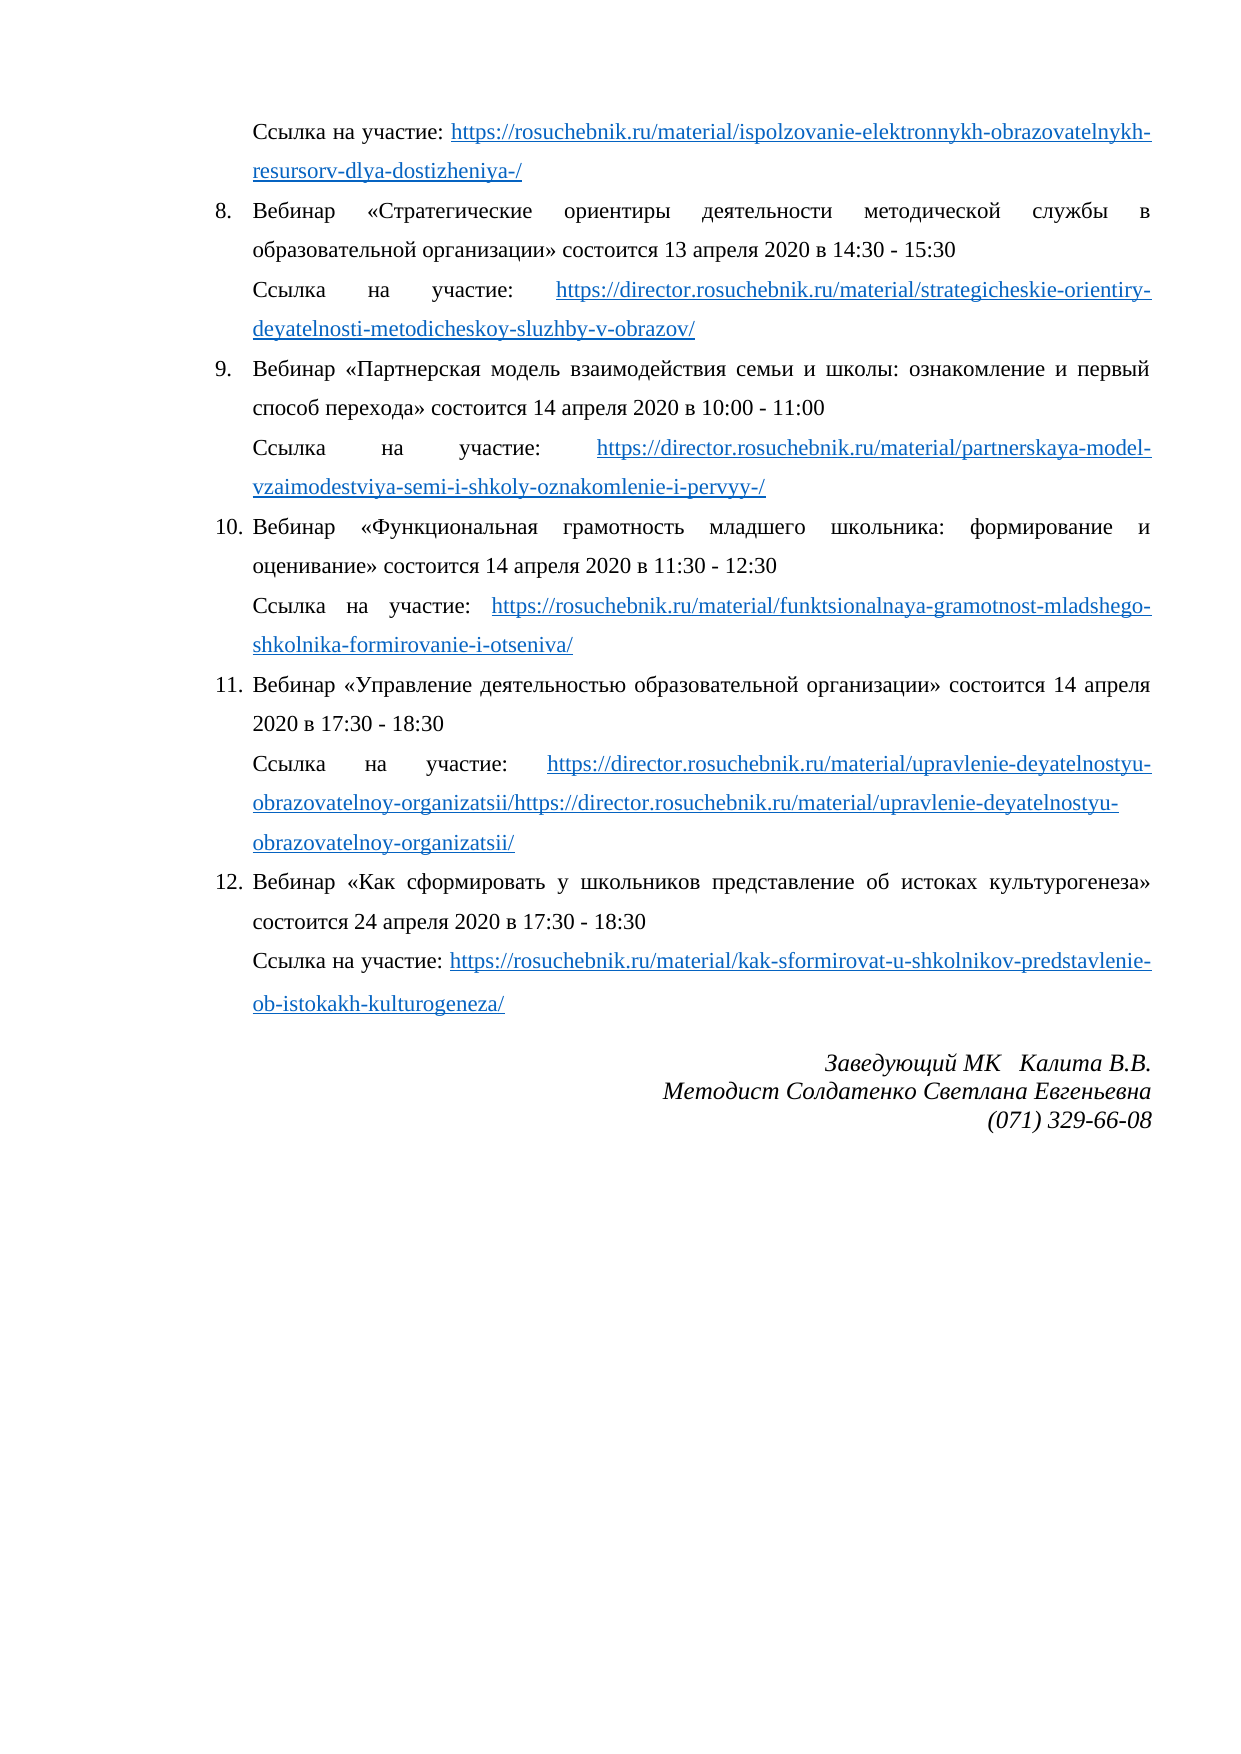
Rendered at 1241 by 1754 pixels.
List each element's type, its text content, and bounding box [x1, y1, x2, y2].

list Вебинар «Как сформировать у школьников представление об истоках культурогенеза» состоится 24 апреля 2020 в 17:30 - 18:30 [215, 868, 1152, 934]
list Ссылка на участие: https://director.rosuchebnik.ru/material/upravlenie-deyatelnostyu-obrazovatelnoy-organizatsii/https://director.rosuchebnik.ru/material/upravlenie-deyatelnostyu-obrazovatelnoy-organizatsii/ [252, 750, 1152, 855]
list Ссылка на участие: https://director.rosuchebnik.ru/material/partnerskaya-model-vzaimodestviya-semi-i-shkoly-oznakomlenie-i-pervyy-/ [252, 434, 1152, 500]
text Заведующий МК Калита В.В. [177, 1048, 1152, 1076]
list Ссылка на участие: https://rosuchebnik.ru/material/funktsionalnaya-gramotnost-mladshego-shkolnika-formirovanie-i-otseniva/ [252, 592, 1152, 658]
list Вебинар «Функциональная грамотность младшего школьника: формирование и оценивание» состоится 14 апреля 2020 в 11:30 - 12:30 [215, 513, 1152, 579]
text (071) 329-66-08 [177, 1105, 1152, 1134]
list Вебинар «Управление деятельностью образовательной организации» состоится 14 апреля 2020 в 17:30 - 18:30 [215, 671, 1152, 737]
list Ссылка на участие: https://rosuchebnik.ru/material/kak-sformirovat-u-shkolnikov-predstavlenie-ob-istokakh-kulturogeneza/ [252, 947, 1152, 1017]
list Вебинар «Стратегические ориентиры деятельности методической службы в образовательной организации» состоится 13 апреля 2020 в 14:30 - 15:30 [215, 197, 1152, 263]
list Ссылка на участие: https://rosuchebnik.ru/material/ispolzovanie-elektronnykh-obrazovatelnykh-resursorv-dlya-dostizheniya-/ [252, 118, 1152, 184]
list Ссылка на участие: https://director.rosuchebnik.ru/material/strategicheskie-orientiry-deyatelnosti-metodicheskoy-sluzhby-v-obrazov/ [252, 276, 1152, 342]
list Вебинар «Партнерская модель взаимодействия семьи и школы: ознакомление и первый способ перехода» состоится 14 апреля 2020 в 10:00 - 11:00 [215, 355, 1152, 421]
text Методист Солдатенко Светлана Евгеньевна [177, 1076, 1152, 1105]
